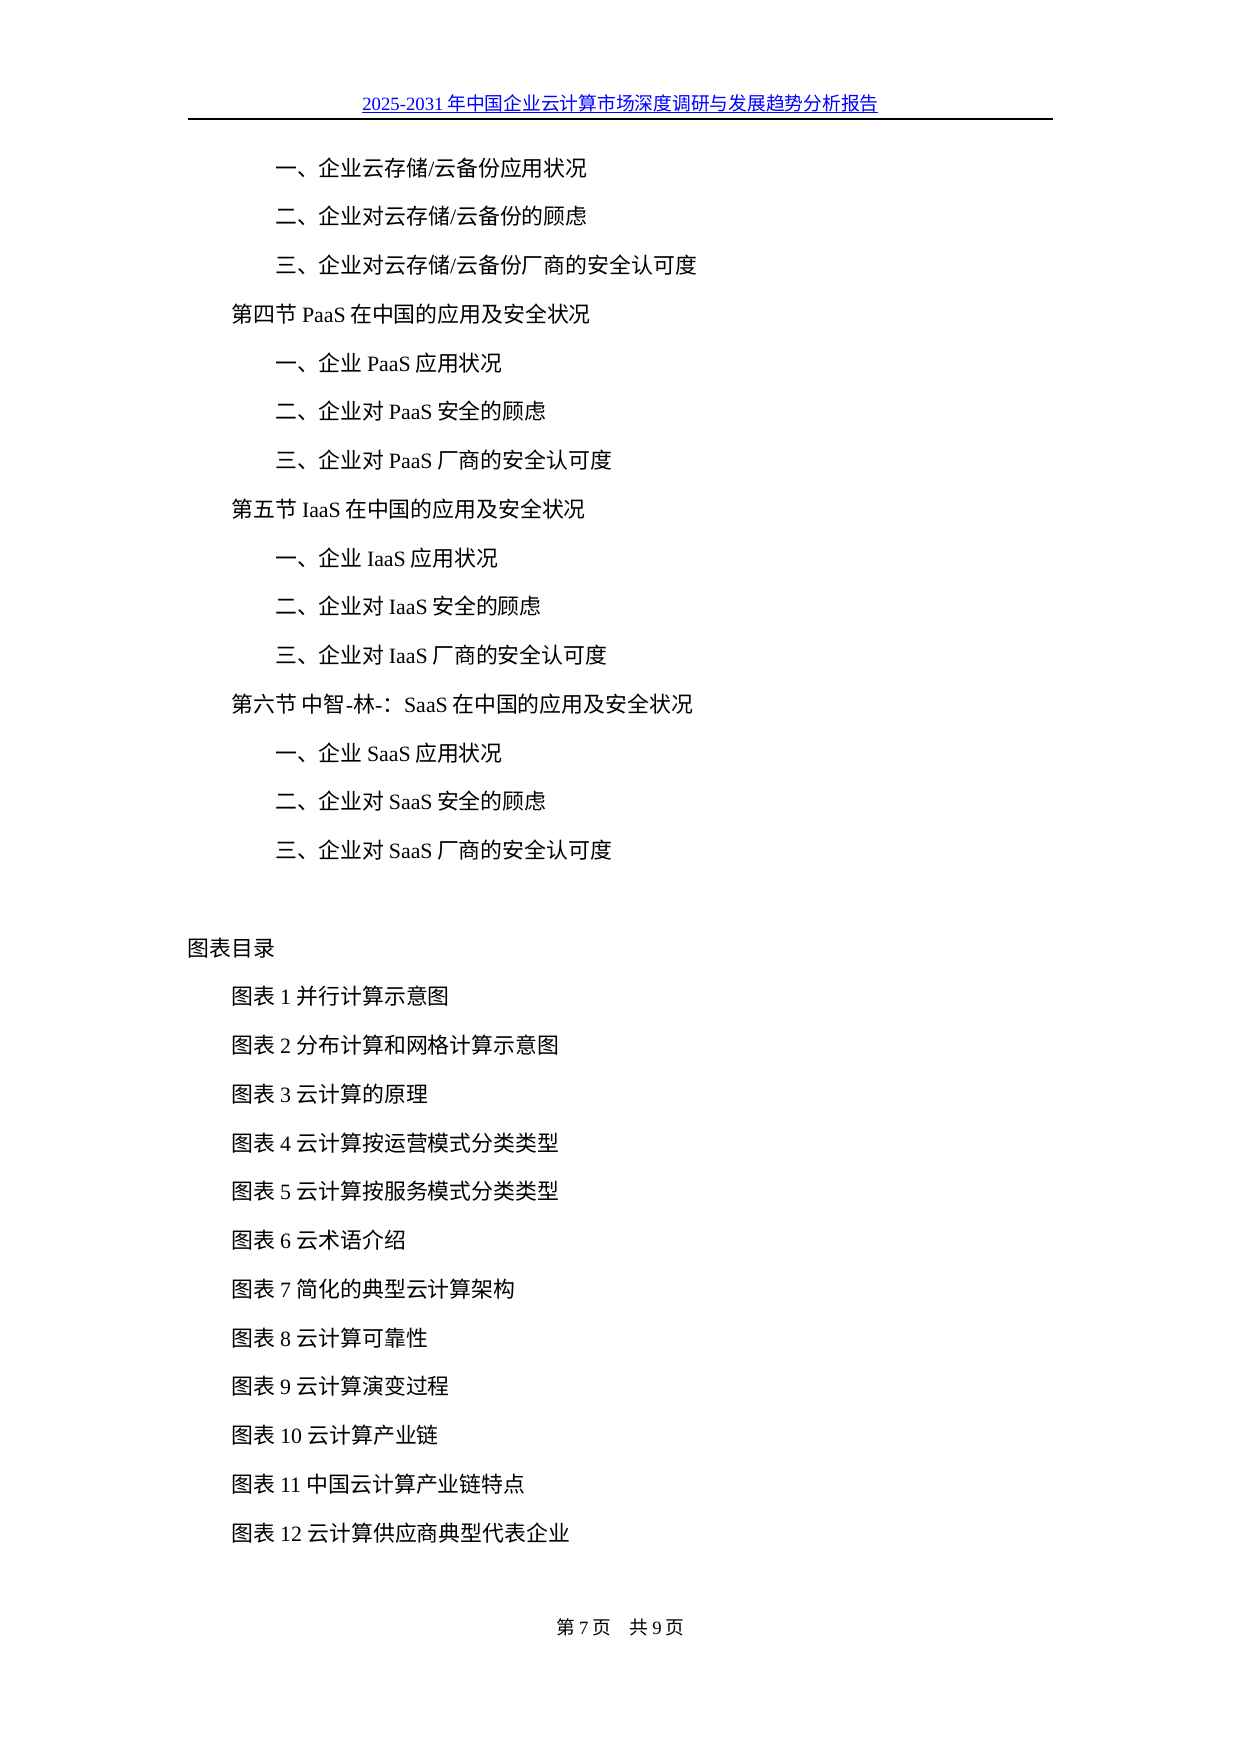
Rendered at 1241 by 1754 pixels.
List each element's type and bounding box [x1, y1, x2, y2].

text [187, 150, 1053, 1548]
